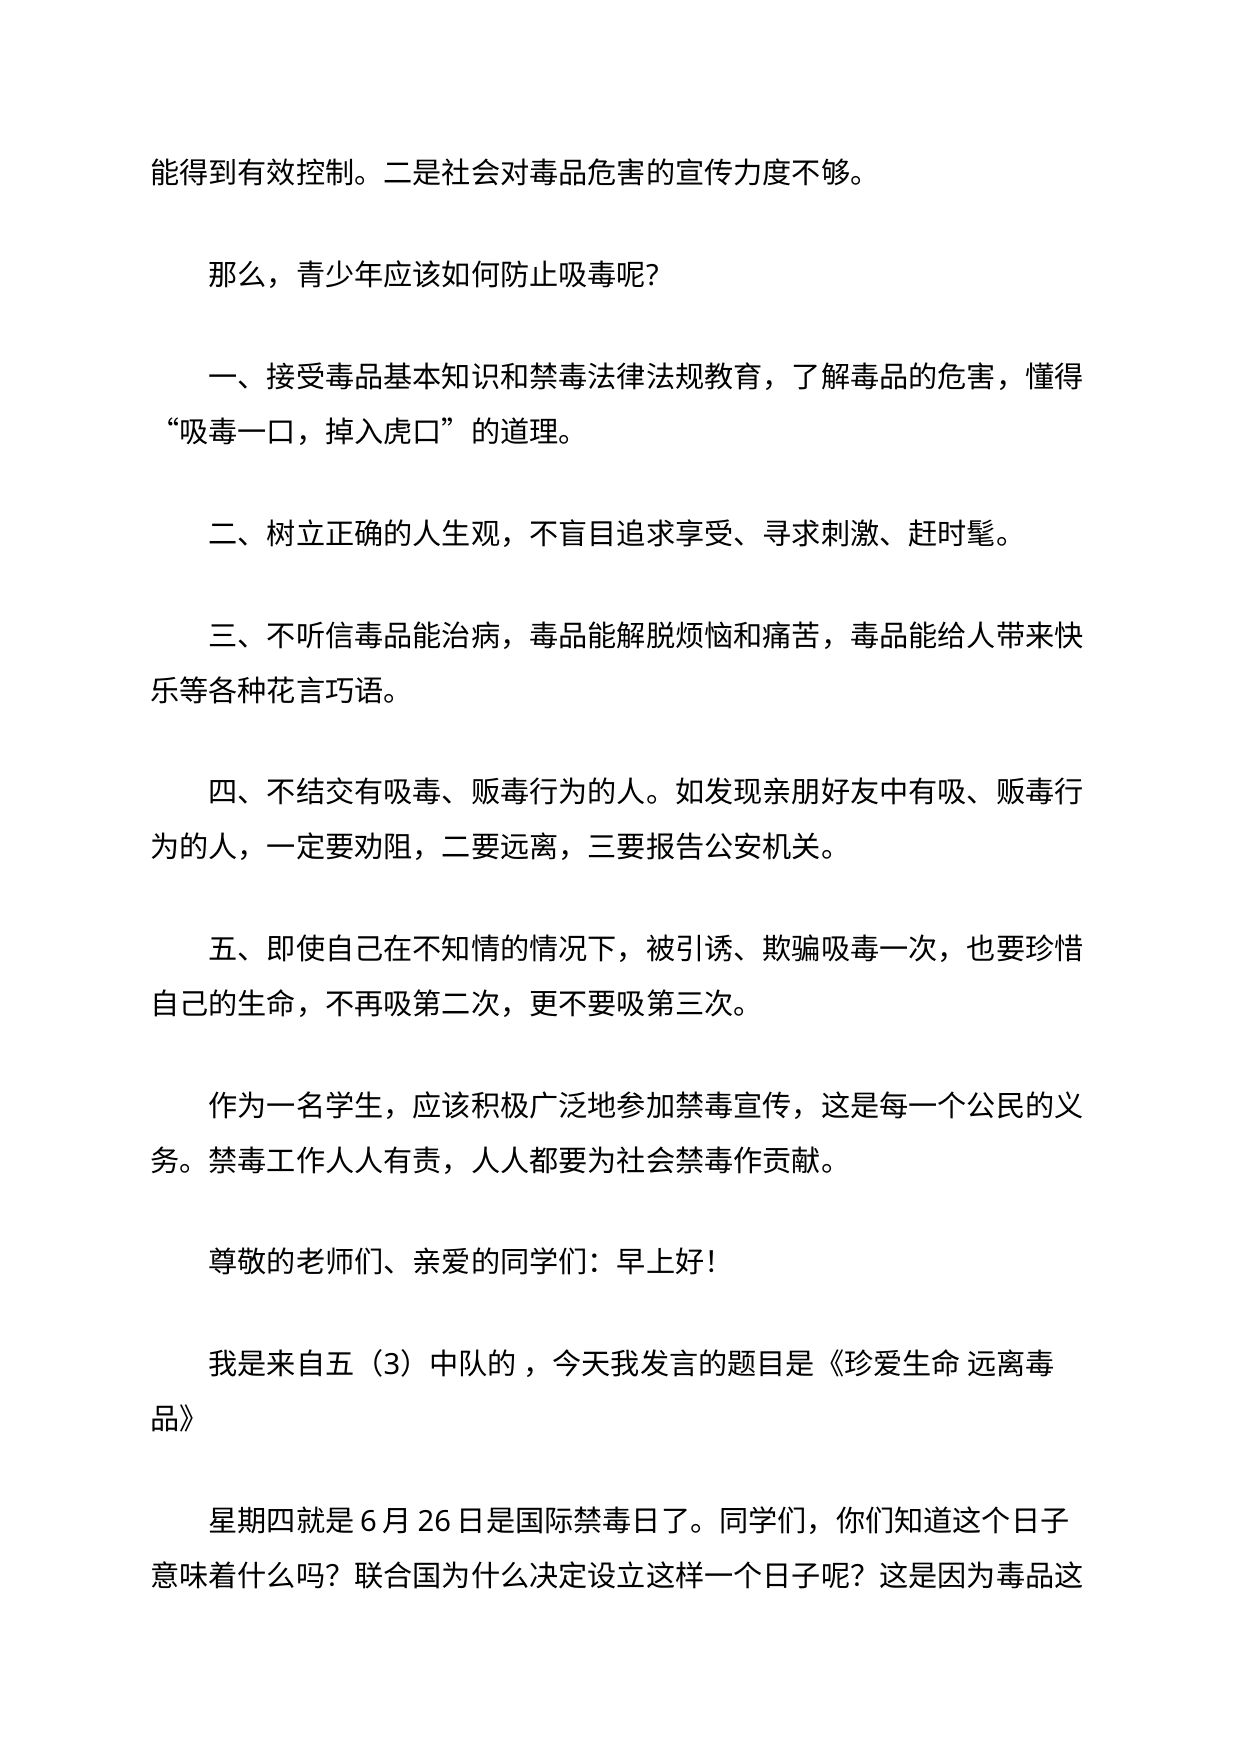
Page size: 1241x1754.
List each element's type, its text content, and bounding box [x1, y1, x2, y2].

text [150, 1497, 1090, 1595]
text 三、不听信毒品能治病，毒品能解脱烦恼和痛苦，毒品能给人带来快乐等各种花言巧语。 [150, 612, 1090, 709]
text 四、不结交有吸毒、贩毒行为的人。如发现亲朋好友中有吸、贩毒行为的人，一定要劝阻，二要远离，三要报告公安机关。 [150, 769, 1090, 866]
text 我是来自五（3）中队的 ，今天我发言的题目是《珍爱生命 远离毒品》 [150, 1341, 1090, 1438]
text 尊敬的老师们、亲爱的同学们：早上好！ [150, 1239, 1090, 1281]
text 一、接受毒品基本知识和禁毒法律法规教育，了解毒品的危害，懂得“吸毒一口，掉入虎口”的道理。 [150, 354, 1090, 451]
text 二、树立正确的人生观，不盲目追求享受、寻求刺激、赶时髦。 [150, 510, 1090, 553]
text 那么，青少年应该如何防止吸毒呢? [150, 252, 1090, 294]
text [150, 150, 1090, 192]
text 作为一名学生，应该积极广泛地参加禁毒宣传，这是每一个公民的义务。禁毒工作人人有责，人人都要为社会禁毒作贡献。 [150, 1082, 1090, 1179]
text 五、即使自己在不知情的情况下，被引诱、欺骗吸毒一次，也要珍惜自己的生命，不再吸第二次，更不要吸第三次。 [150, 926, 1090, 1023]
